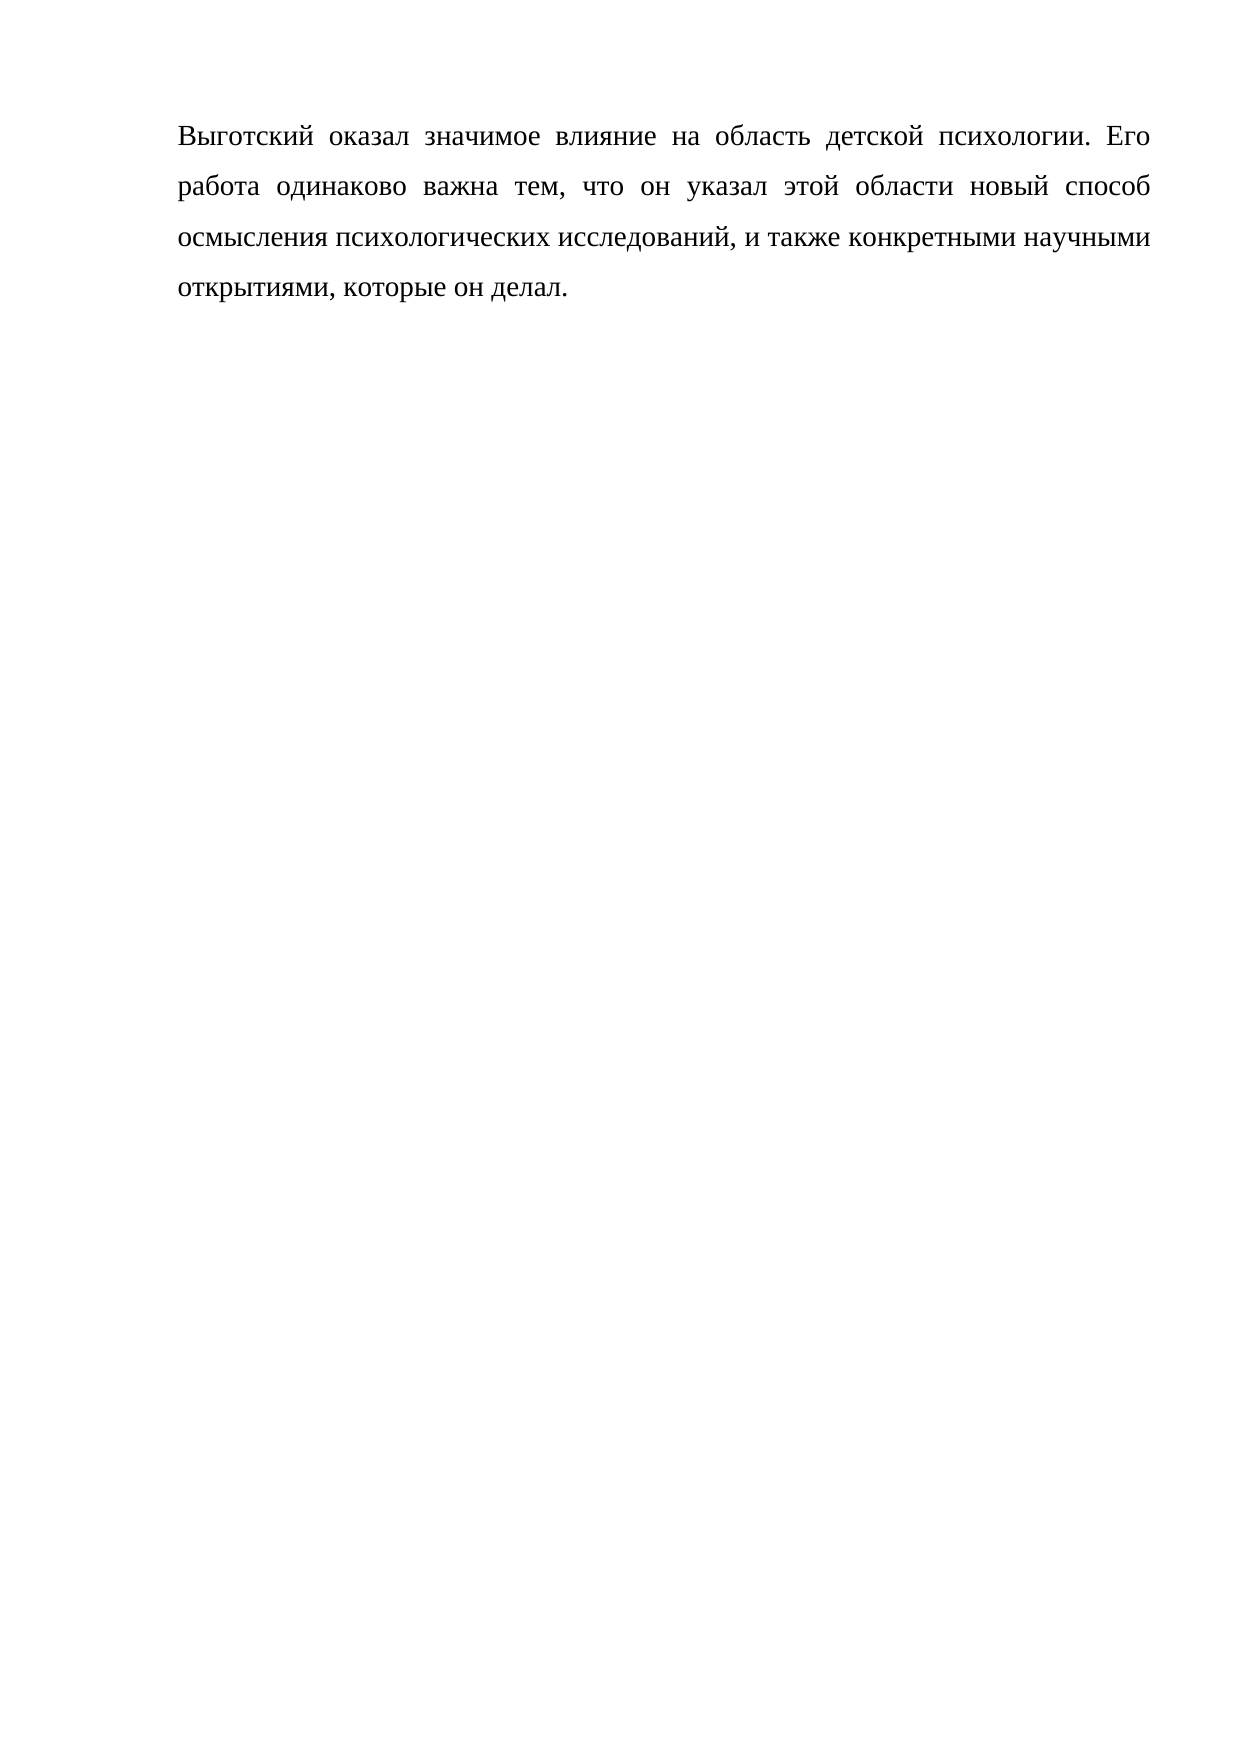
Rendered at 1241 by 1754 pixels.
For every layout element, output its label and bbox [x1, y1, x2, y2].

text [177, 118, 1152, 303]
